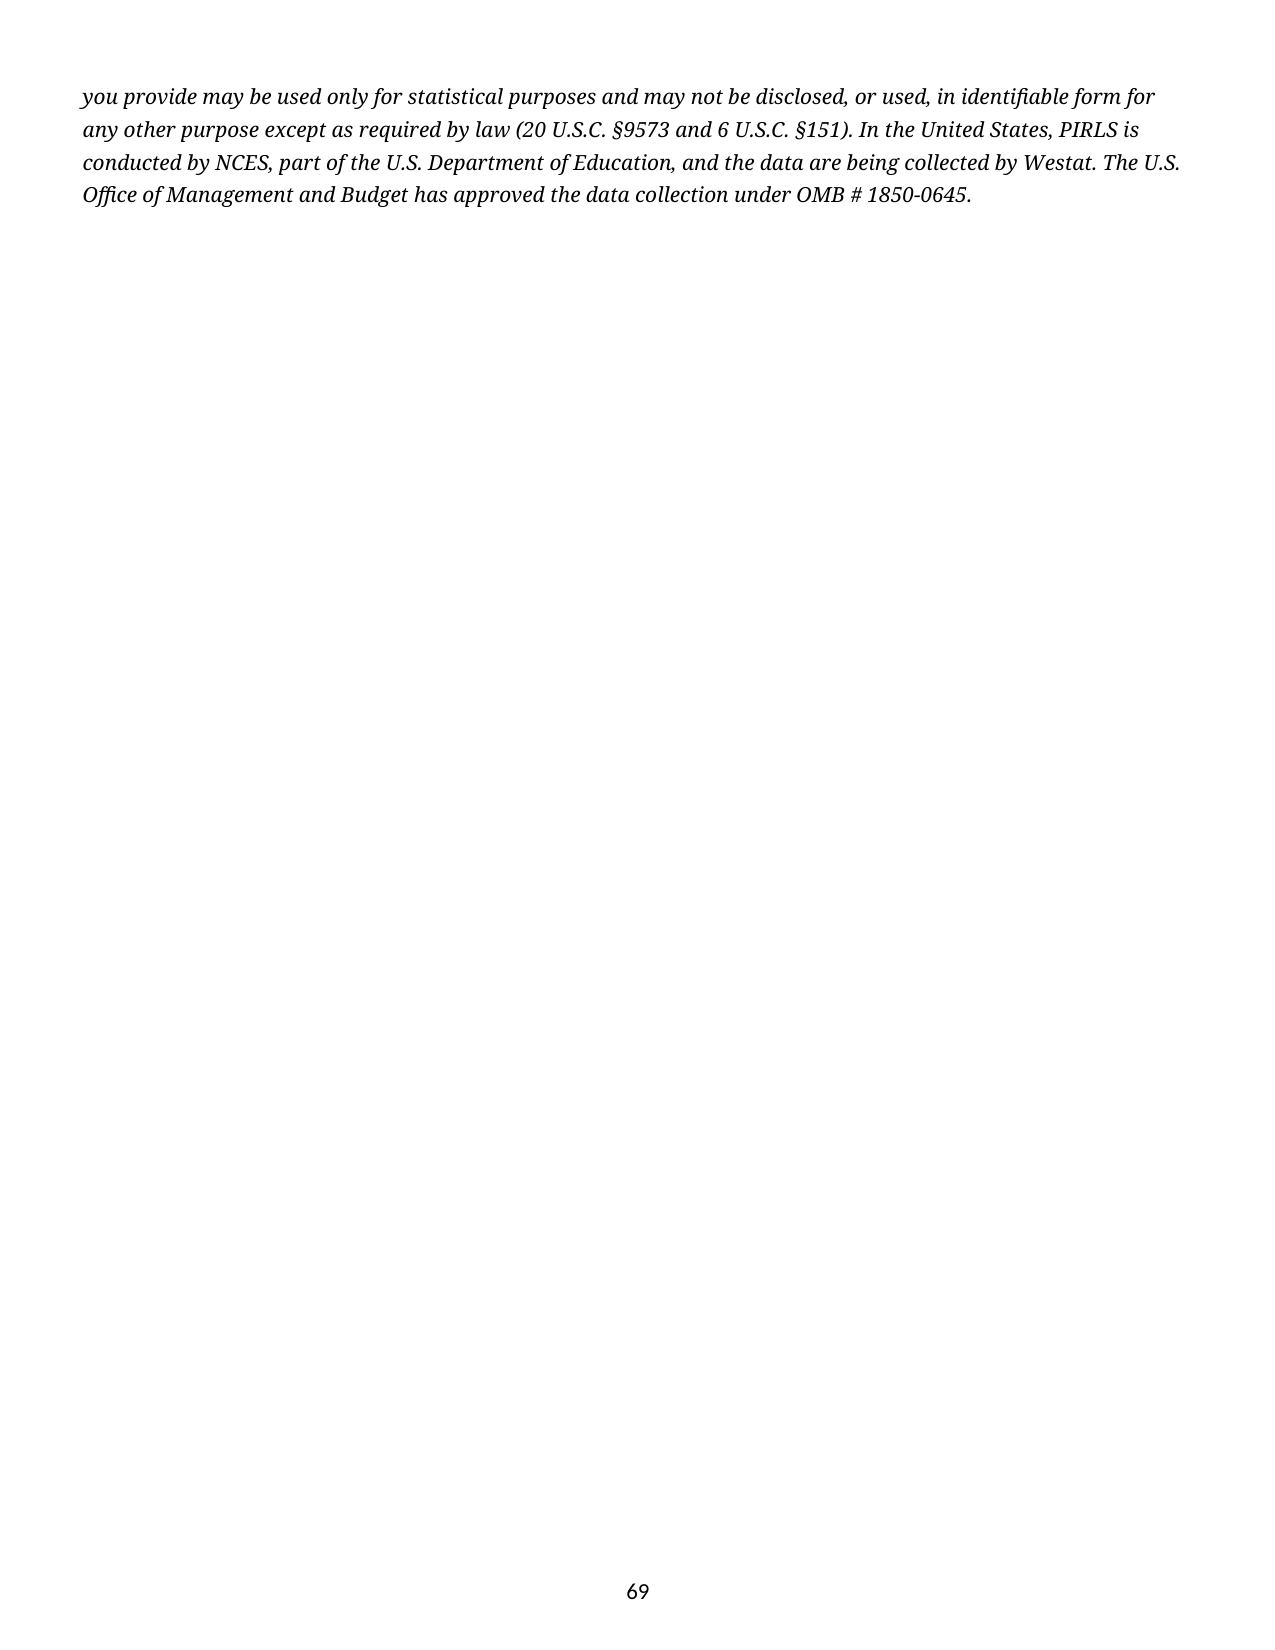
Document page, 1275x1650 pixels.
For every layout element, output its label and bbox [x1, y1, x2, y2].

text [82, 82, 1192, 209]
